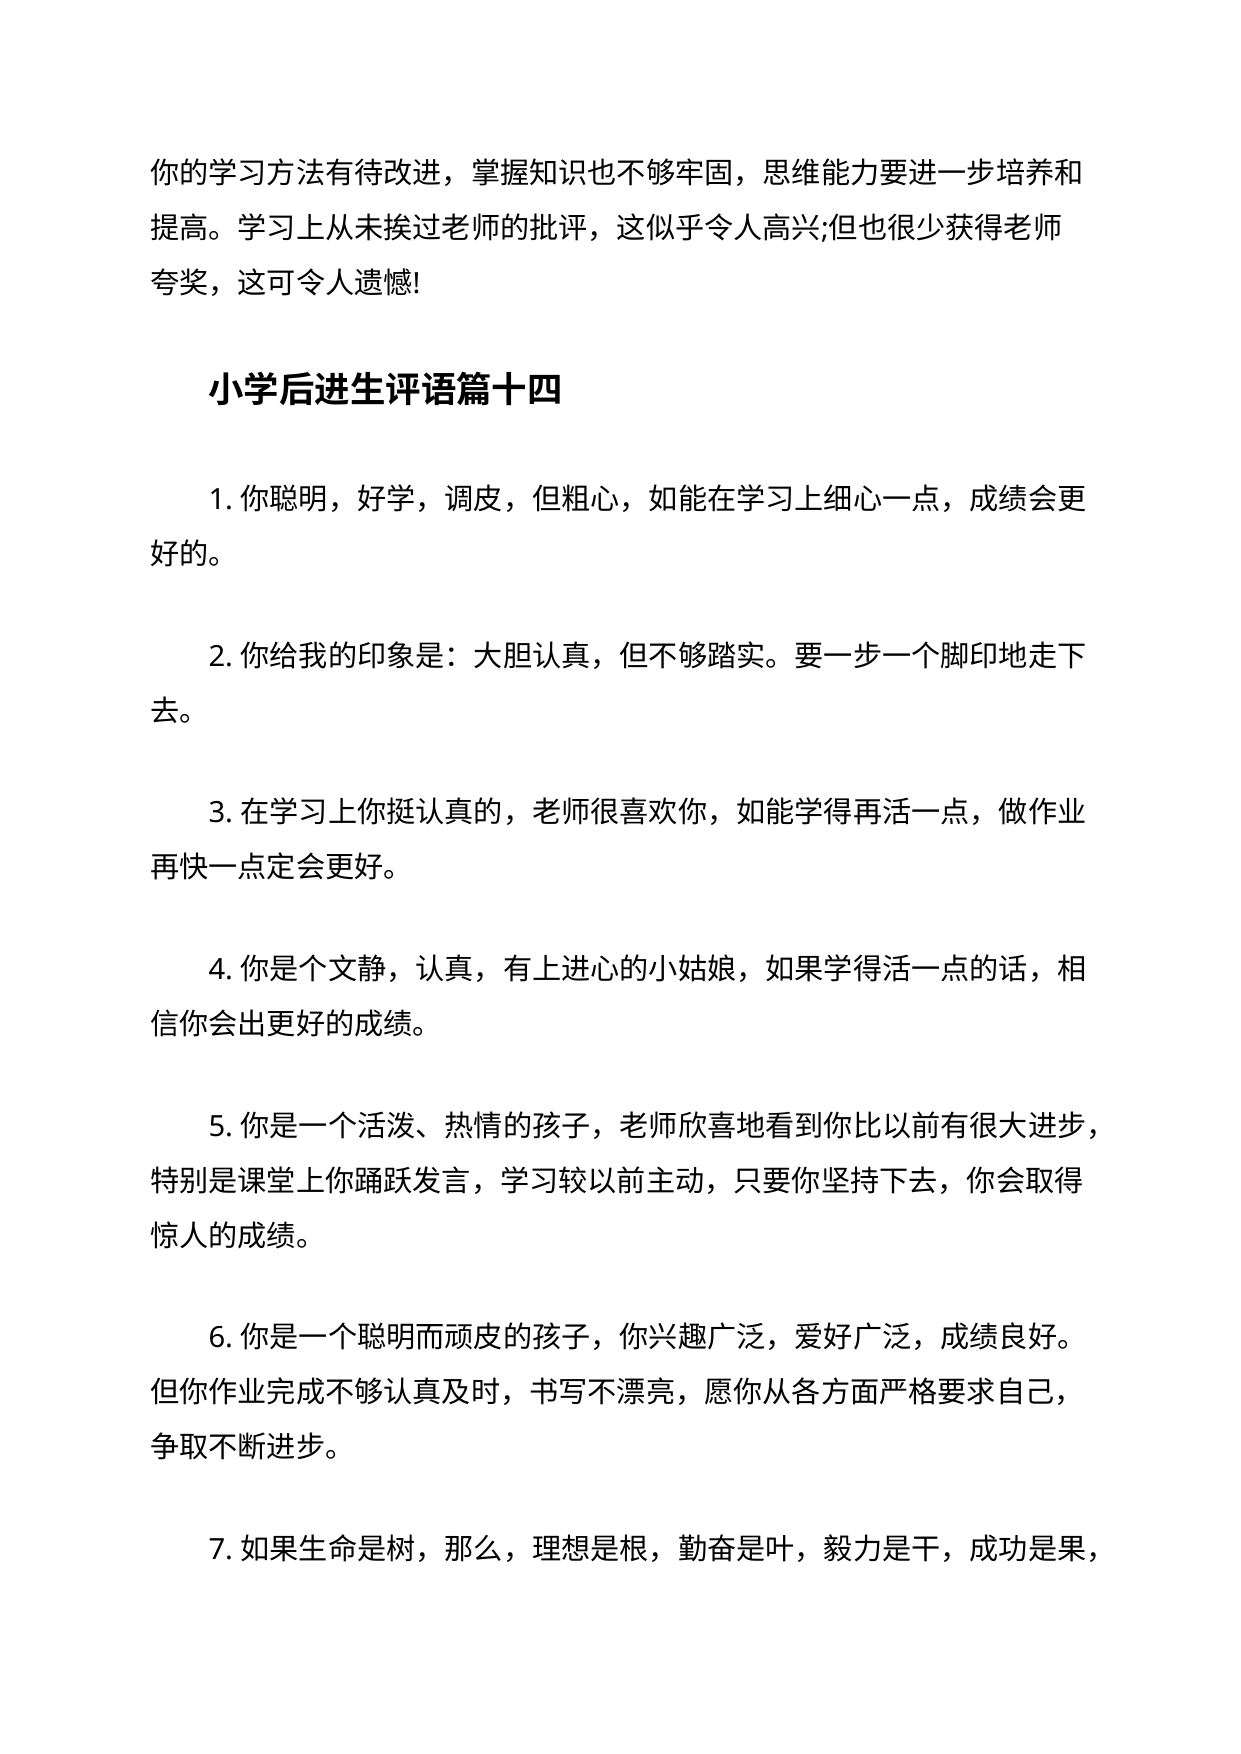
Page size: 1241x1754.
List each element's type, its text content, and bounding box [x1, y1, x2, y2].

text 5. 你是一个活泼、热情的孩子，老师欣喜地看到你比以前有很大进步，特别是课堂上你踊跃发言，学习较以前主动，只要你坚持下去，你会取得惊人的成绩。 [150, 1102, 1090, 1254]
text 4. 你是个文静，认真，有上进心的小姑娘，如果学得活一点的话，相信你会出更好的成绩。 [150, 946, 1090, 1043]
text 小学后进生评语篇十四 [150, 362, 1090, 413]
text 1. 你聪明，好学，调皮，但粗心，如能在学习上细心一点，成绩会更好的。 [150, 475, 1090, 573]
text 6. 你是一个聪明而顽皮的孩子，你兴趣广泛，爱好广泛，成绩良好。但你作业完成不够认真及时，书写不漂亮，愿你从各方面严格要求自己，争取不断进步。 [150, 1314, 1090, 1466]
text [150, 150, 1090, 302]
text 3. 在学习上你挺认真的，老师很喜欢你，如能学得再活一点，做作业再快一点定会更好。 [150, 789, 1090, 886]
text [150, 1526, 1090, 1568]
text 2. 你给我的印象是：大胆认真，但不够踏实。要一步一个脚印地走下去。 [150, 632, 1090, 729]
